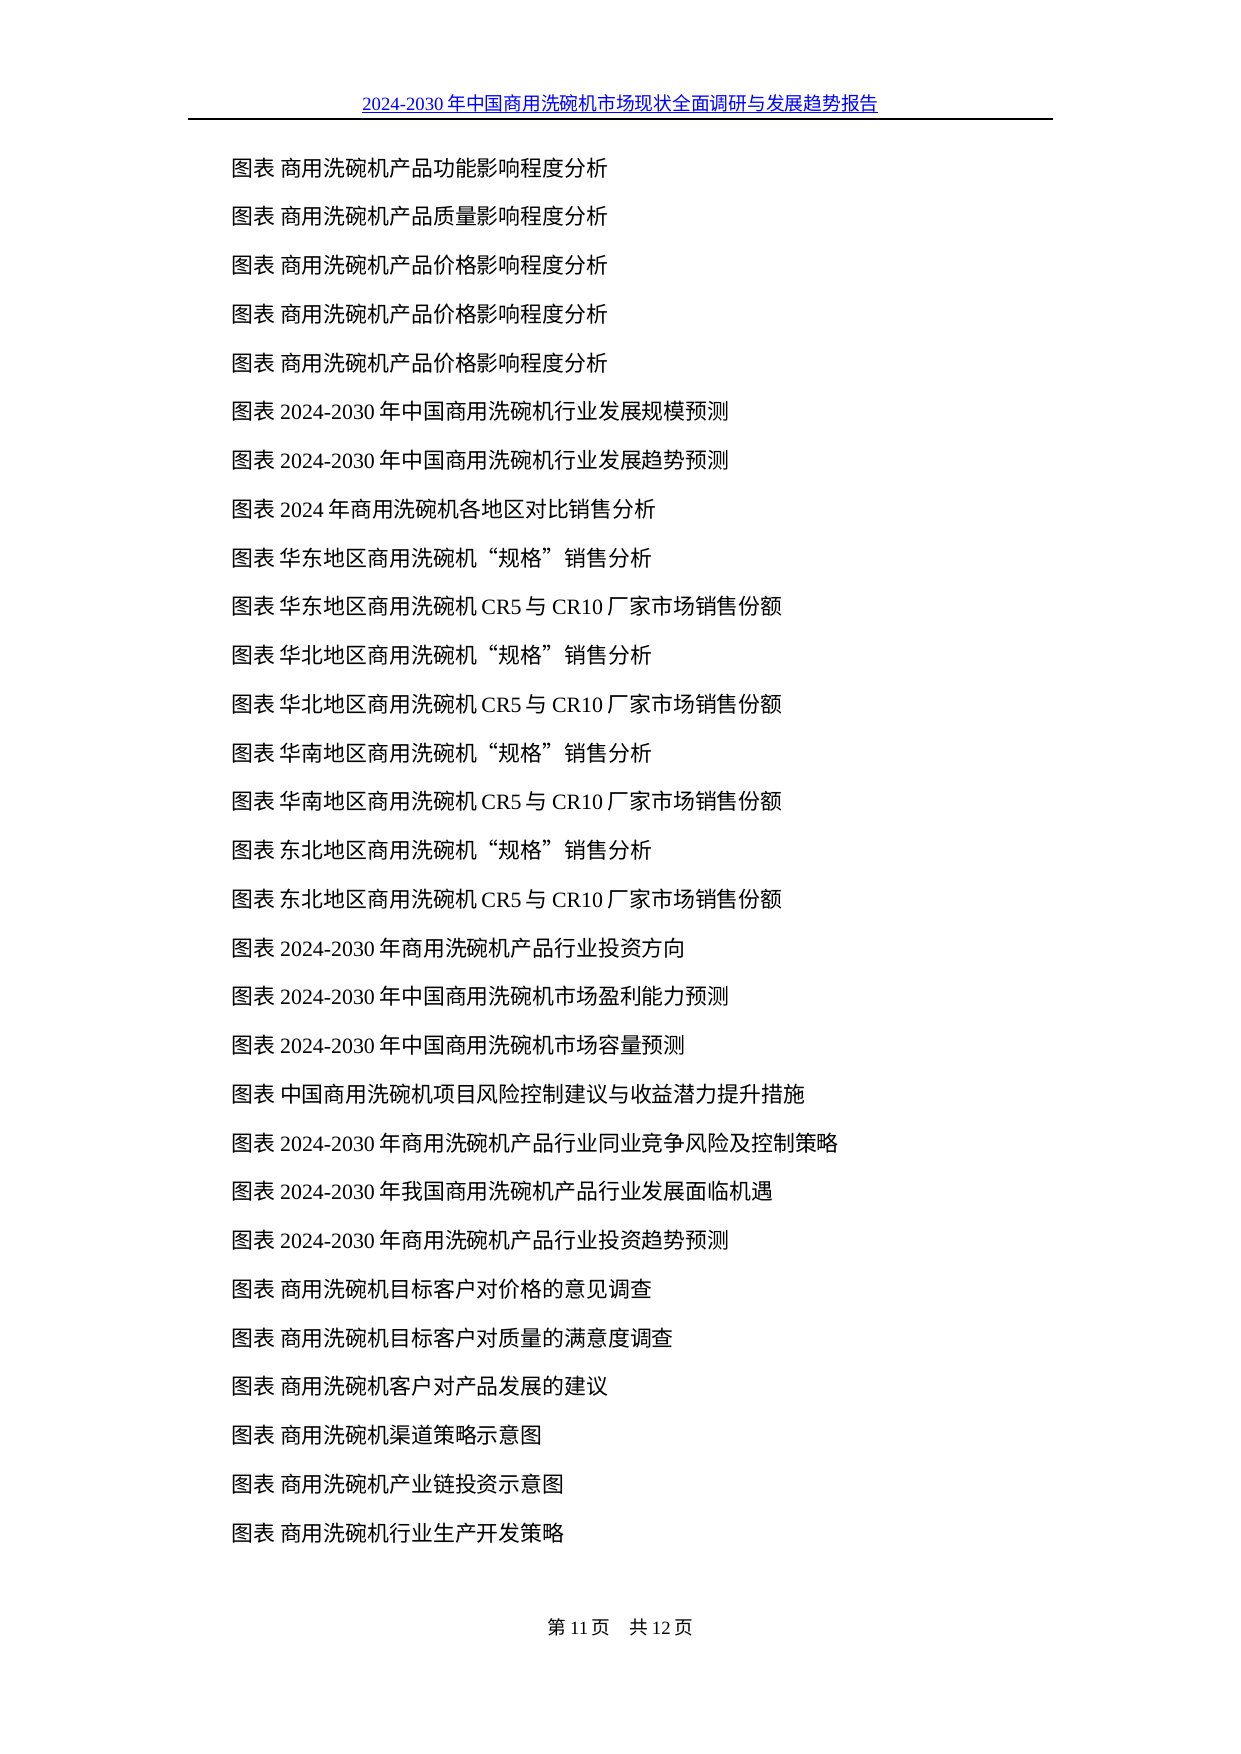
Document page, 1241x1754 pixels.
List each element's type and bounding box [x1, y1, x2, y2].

text [187, 150, 1053, 1548]
